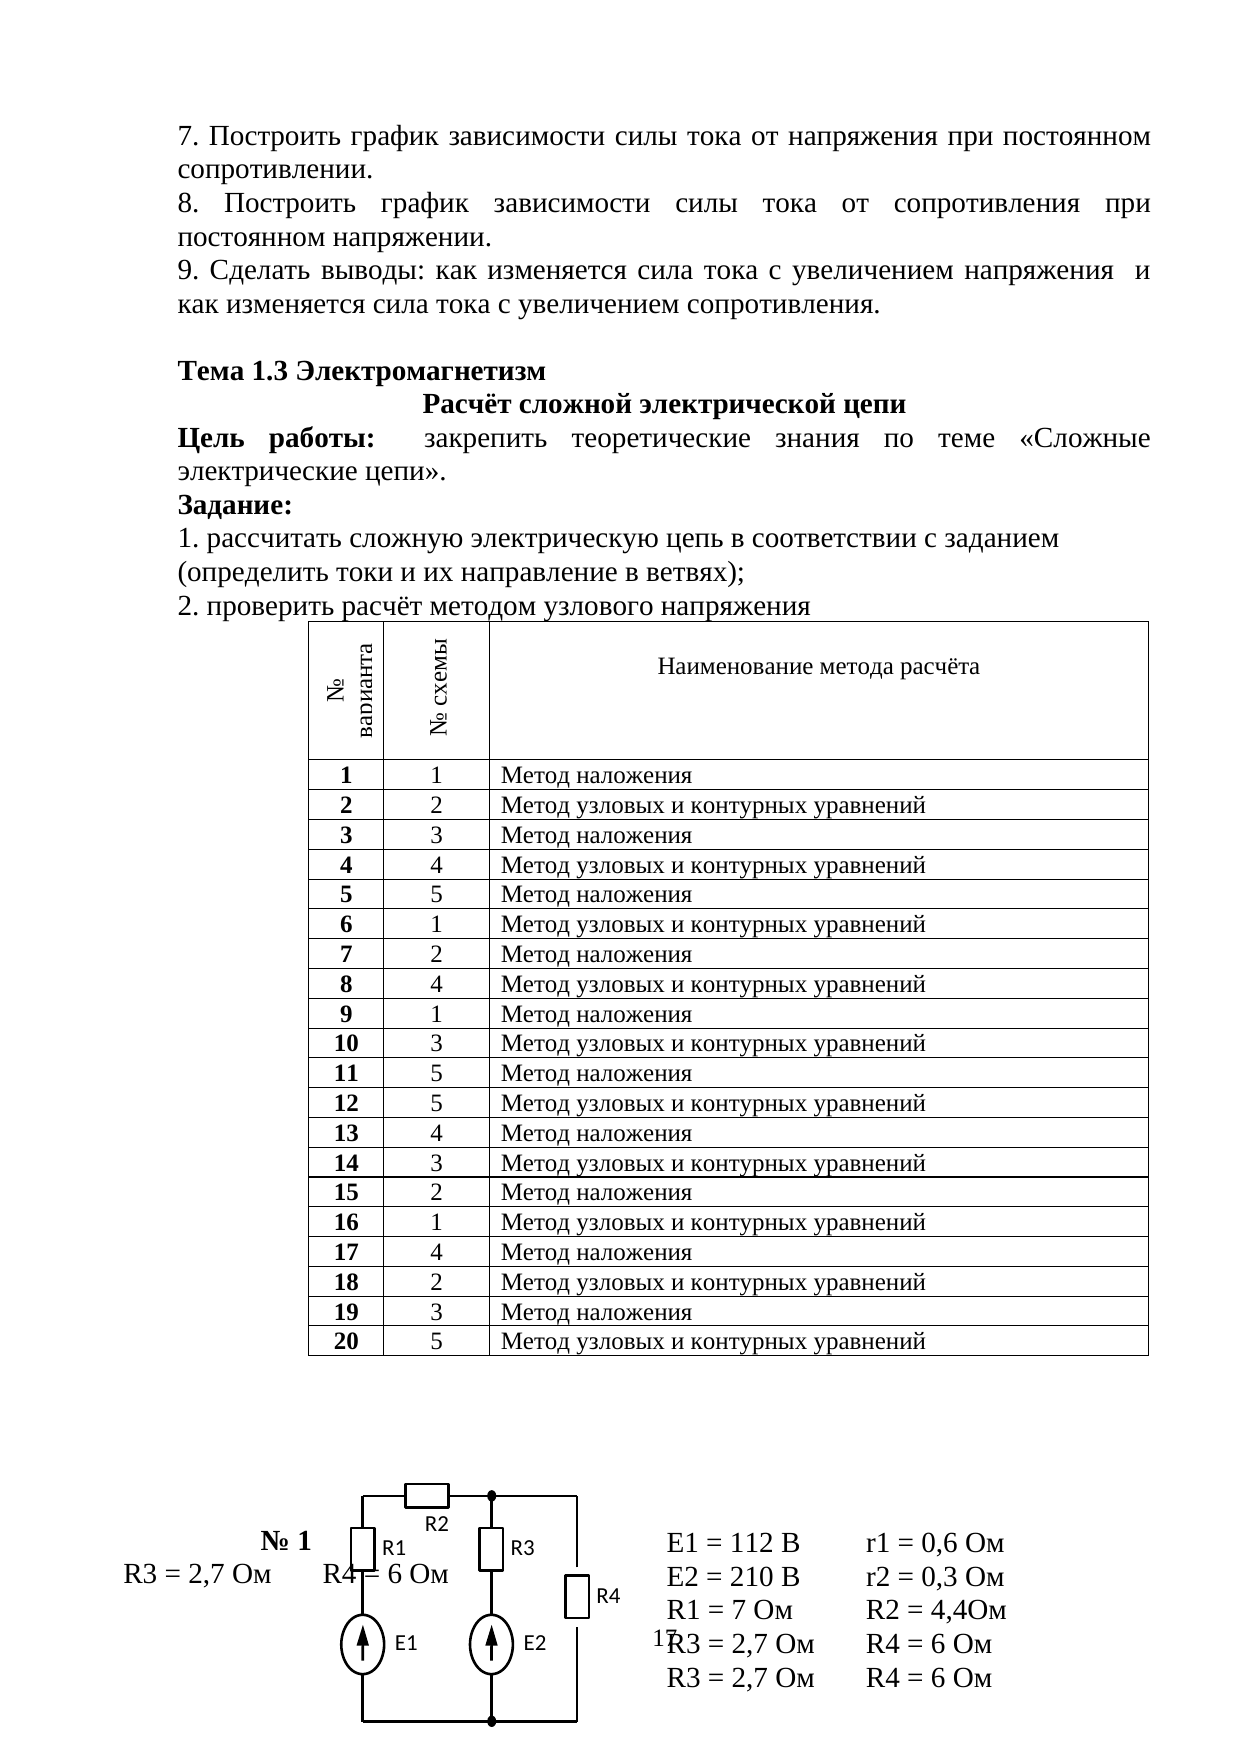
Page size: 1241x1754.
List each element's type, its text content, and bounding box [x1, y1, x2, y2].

text 1. рассчитать сложную электрическую цепь в соответствии с заданием (определить токи и их направление в ветвях); [177, 521, 1152, 588]
table_cell 8 [309, 969, 383, 998]
table_cell 11 [309, 1058, 383, 1087]
table_cell 3 [309, 820, 383, 849]
table_cell Метод наложения [490, 999, 1148, 1027]
text Тема 1.3 Электромагнетизм [177, 353, 1152, 386]
table_cell 1 [384, 909, 489, 938]
table_cell 4 [309, 850, 383, 878]
table_cell Метод узловых и контурных уравнений [490, 1148, 1148, 1176]
table_cell Метод наложения [490, 1237, 1148, 1266]
table_cell 19 [309, 1297, 383, 1325]
table_cell 14 [309, 1148, 383, 1176]
table_cell 9 [309, 999, 383, 1027]
table_header Наименование метода расчёта [490, 622, 1148, 759]
table_cell 2 [384, 790, 489, 819]
table_cell 10 [309, 1029, 383, 1057]
table_cell 5 [309, 880, 383, 908]
table_cell Метод узловых и контурных уравнений [490, 969, 1148, 998]
table_cell Метод наложения [490, 1058, 1148, 1087]
table_cell Метод наложения [490, 760, 1148, 789]
table_cell 5 [384, 1326, 489, 1355]
table_cell 4 [384, 1237, 489, 1266]
table_cell 2 [384, 939, 489, 968]
table_cell Метод наложения [490, 820, 1148, 849]
table_cell 4 [384, 969, 489, 998]
table_cell 5 [384, 1058, 489, 1087]
table_cell 3 [384, 1297, 489, 1325]
table_cell 5 [384, 880, 489, 908]
table_cell 1 [309, 760, 383, 789]
table_cell Метод наложения [490, 1297, 1148, 1325]
text 2. проверить расчёт методом узлового напряжения [177, 588, 1152, 621]
table_cell 18 [309, 1267, 383, 1296]
table_cell Метод узловых и контурных уравнений [490, 1267, 1148, 1296]
table_cell 2 [384, 1267, 489, 1296]
table_cell Метод наложения [490, 880, 1148, 908]
table_cell 4 [384, 1118, 489, 1147]
text Задание: [177, 487, 1152, 521]
table_cell Метод узловых и контурных уравнений [490, 850, 1148, 878]
table_cell 1 [384, 999, 489, 1027]
table_cell 2 [309, 790, 383, 819]
table_cell 5 [384, 1088, 489, 1117]
table_cell Метод узловых и контурных уравнений [490, 1326, 1148, 1355]
table_header № варианта [309, 622, 383, 759]
table_cell Метод узловых и контурных уравнений [490, 1029, 1148, 1057]
table_cell Метод узловых и контурных уравнений [490, 1207, 1148, 1236]
table_cell 20 [309, 1326, 383, 1355]
table_cell 1 [384, 1207, 489, 1236]
table_cell 12 [309, 1088, 383, 1117]
table_cell 16 [309, 1207, 383, 1236]
table_cell 15 [309, 1178, 383, 1206]
table_cell Метод узловых и контурных уравнений [490, 1088, 1148, 1117]
table_cell Метод наложения [490, 1118, 1148, 1147]
table_cell 3 [384, 820, 489, 849]
text 9. Сделать выводы: как изменяется сила тока с увеличением напряжения и как изменяется сила тока с увеличением сопротивления. [177, 252, 1152, 319]
table_cell Метод узловых и контурных уравнений [490, 909, 1148, 938]
text 8. Построить график зависимости силы тока от сопротивления при постоянном напряжении. [177, 185, 1152, 252]
table_cell 13 [309, 1118, 383, 1147]
table_cell Метод наложения [490, 939, 1148, 968]
table_cell 3 [384, 1148, 489, 1176]
table_header № схемы [384, 622, 489, 759]
text Расчёт сложной электрической цепи [177, 386, 1152, 420]
table_cell 4 [384, 850, 489, 878]
table_cell 7 [309, 939, 383, 968]
table_cell Метод наложения [490, 1178, 1148, 1206]
table_cell Метод узловых и контурных уравнений [490, 790, 1148, 819]
text 7. Построить график зависимости силы тока от напряжения при постоянном сопротивлении. [177, 118, 1152, 185]
table_cell 6 [309, 909, 383, 938]
table_cell 2 [384, 1178, 489, 1206]
table_cell 17 [309, 1237, 383, 1266]
text Цель работы: закрепить теоретические знания по теме «Сложные электрические цепи». [177, 420, 1152, 487]
table_cell 1 [384, 760, 489, 789]
table_cell 3 [384, 1029, 489, 1057]
